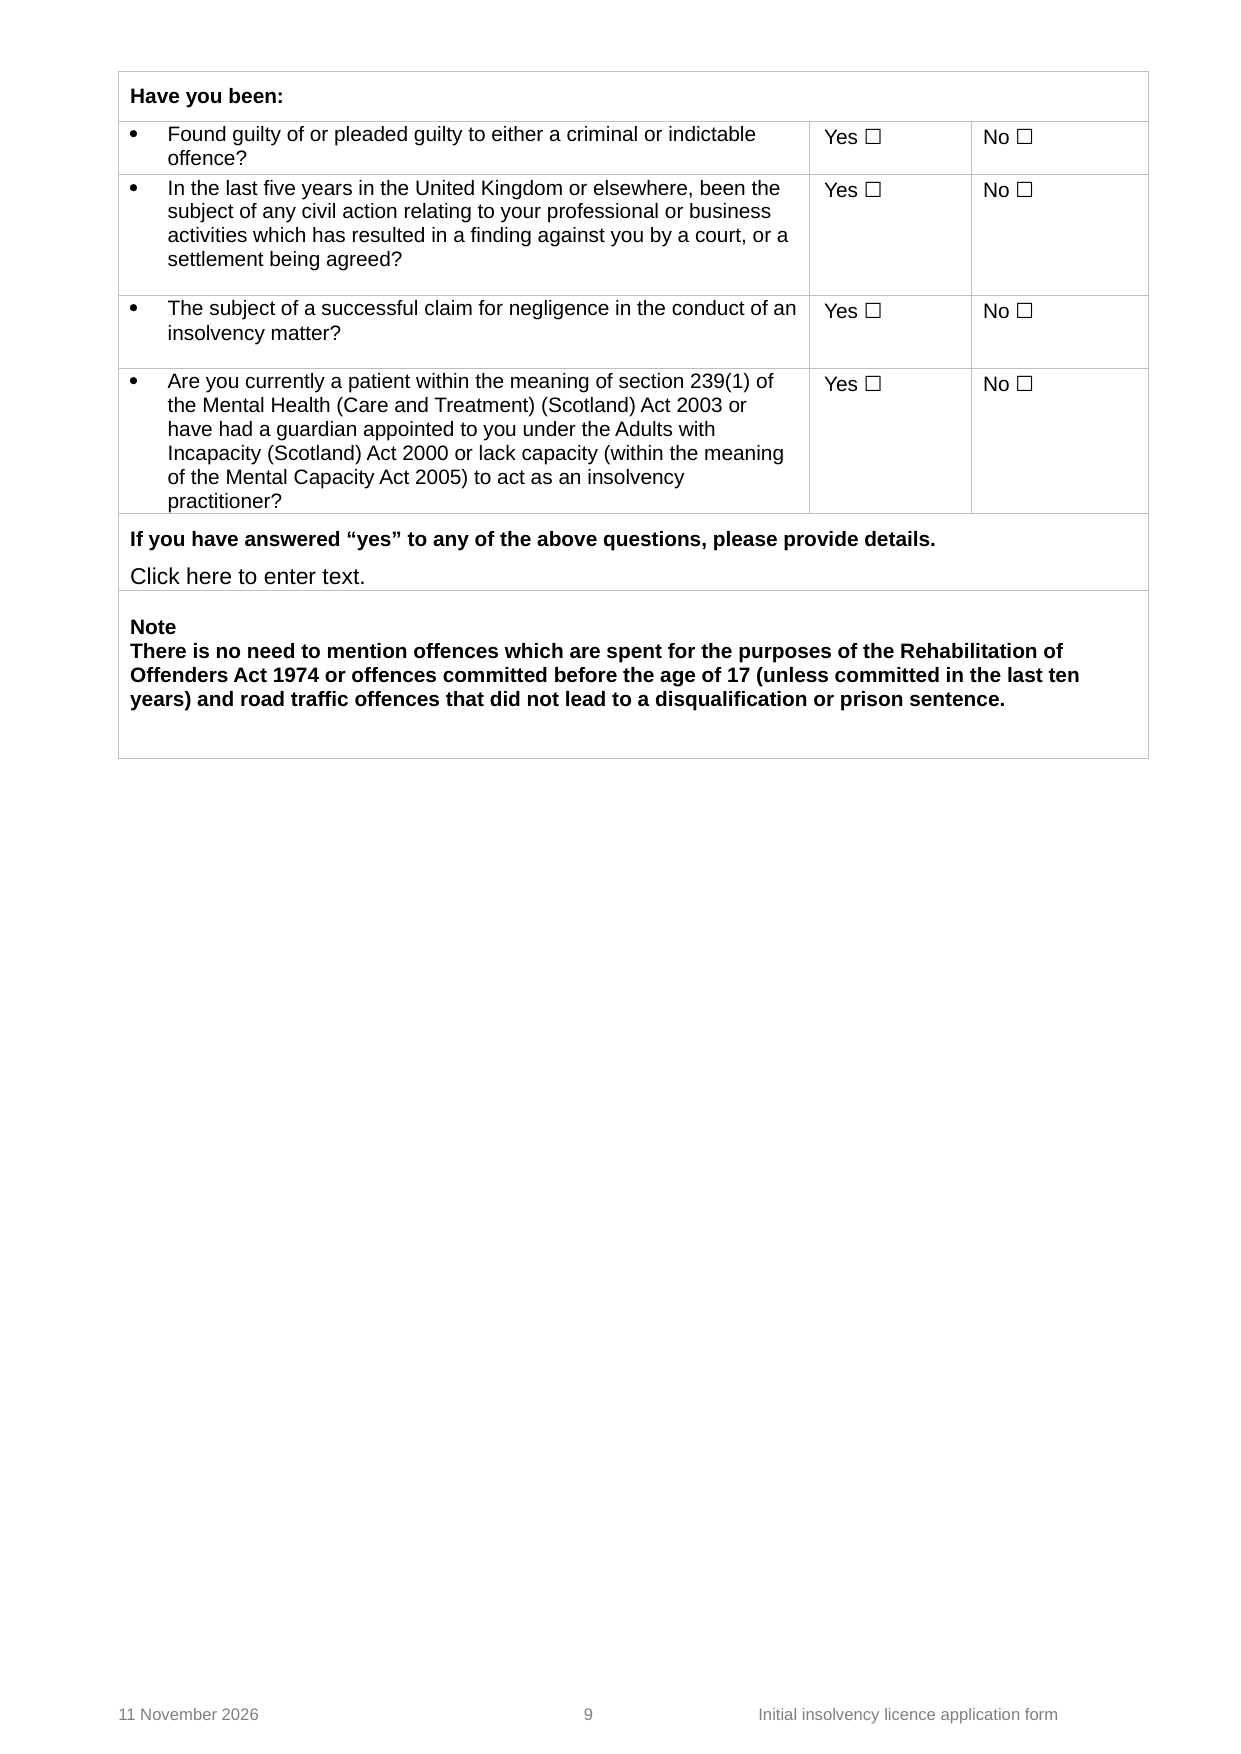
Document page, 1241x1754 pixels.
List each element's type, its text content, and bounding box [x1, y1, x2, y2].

table_header Have you been: [119, 72, 1148, 121]
table_cell No [972, 122, 1148, 174]
table_cell Yes [810, 369, 971, 513]
table_cell Yes [810, 122, 971, 174]
table_cell Are you currently a patient within the meaning of section 239(1) of the Mental Health (Care and Treatment) (Scotland) Act 2003 or have had a guardian appointed to you under the Adults with Incapacity (Scotland) Act 2000 or lack capacity (within the meaning of the Mental Capacity Act 2005) to act as an insolvency practitioner? [119, 369, 809, 513]
table_cell In the last five years in the United Kingdom or elsewhere, been the subject of any civil action relating to your professional or business activities which has resulted in a finding against you by a court, or a settlement being agreed? [119, 175, 809, 295]
table_cell Found guilty of or pleaded guilty to either a criminal or indictable offence? [119, 122, 809, 174]
table_cell If you have answered “yes” to any of the above questions, please provide details. [119, 514, 1148, 589]
table_cell No [972, 296, 1148, 368]
table_cell No [972, 369, 1148, 513]
table_cell Yes [810, 296, 971, 368]
table_cell No [972, 175, 1148, 295]
table_cell Yes [810, 175, 971, 295]
table_cell The subject of a successful claim for negligence in the conduct of an insolvency matter? [119, 296, 809, 368]
table_cell Note There is no need to mention offences which are spent for the purposes of the Rehabilitation of Offenders Act 1974 or offences committed before the age of 17 (unless committed in the last ten years) and road traffic offences that did not lead to a disqualification or prison sentence. [119, 591, 1148, 758]
